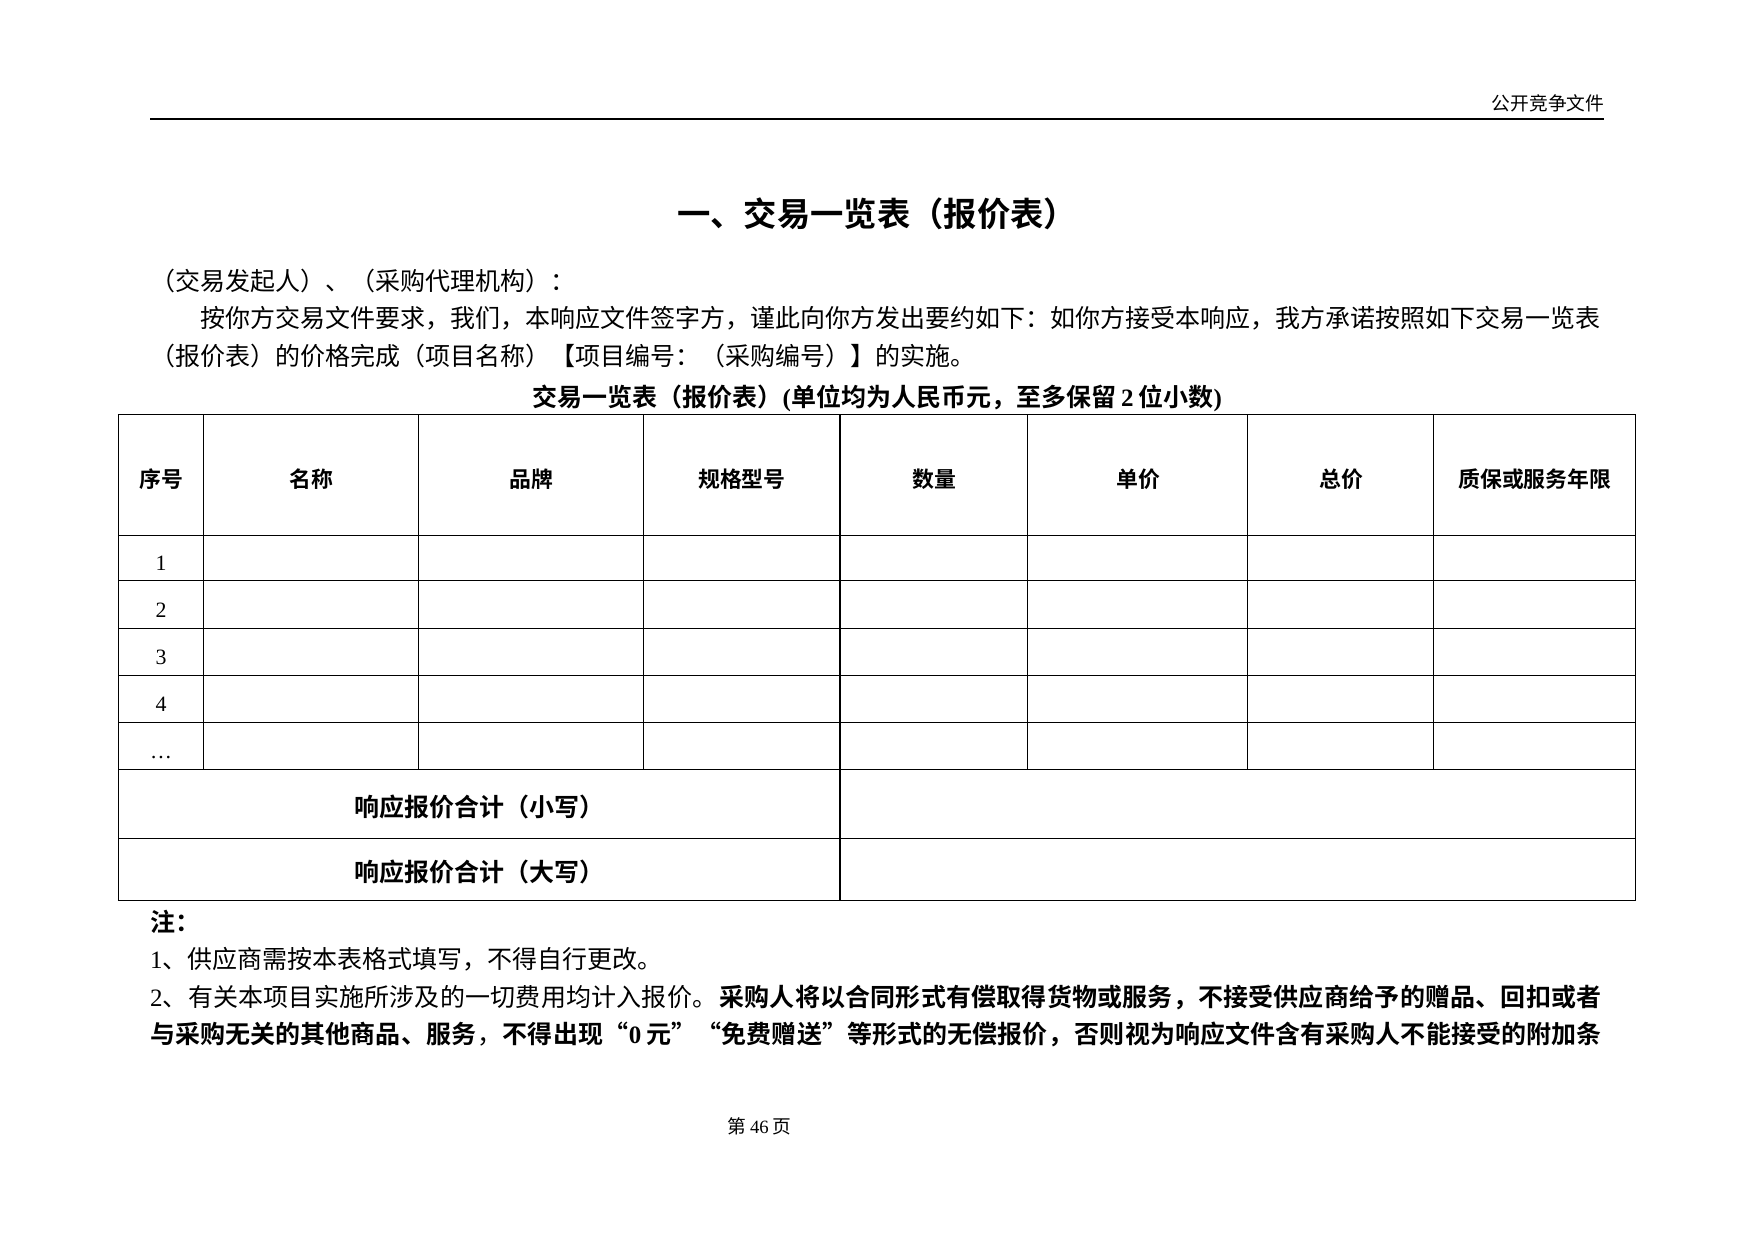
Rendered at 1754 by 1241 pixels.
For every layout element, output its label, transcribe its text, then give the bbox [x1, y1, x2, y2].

table_cell [1434, 581, 1635, 628]
table_cell [1434, 723, 1635, 769]
table_cell [841, 536, 1027, 580]
table_header 序号 [119, 415, 203, 534]
table_header 数量 [841, 415, 1027, 534]
table_cell [419, 581, 643, 628]
table_cell [204, 536, 418, 580]
subtitle 一、交易一览表（报价表） [150, 188, 1604, 236]
table_cell [1028, 536, 1247, 580]
table_cell 响应报价合计（大写） [119, 839, 839, 900]
table_cell [419, 629, 643, 675]
table_cell [644, 581, 839, 628]
table_cell [841, 839, 1635, 900]
table_header 品牌 [419, 415, 643, 534]
table_header 单价 [1028, 415, 1247, 534]
table_header 名称 [204, 415, 418, 534]
table_cell [1028, 676, 1247, 722]
table_cell [1248, 581, 1433, 628]
table_cell [1434, 536, 1635, 580]
table_cell 4 [119, 676, 203, 722]
table_cell [1248, 676, 1433, 722]
table_cell [1028, 581, 1247, 628]
table_cell [644, 536, 839, 580]
table_cell 2 [119, 581, 203, 628]
table_header 质保或服务年限 [1434, 415, 1635, 534]
table_cell [419, 536, 643, 580]
table_cell [204, 723, 418, 769]
table_cell [204, 581, 418, 628]
table_cell [419, 676, 643, 722]
table_cell [419, 723, 643, 769]
table_cell [1248, 629, 1433, 675]
table_cell 1 [119, 536, 203, 580]
table_cell [841, 676, 1027, 722]
text 注： [150, 901, 1604, 938]
table_header 规格型号 [644, 415, 839, 534]
table_cell … [119, 723, 203, 769]
table_cell [1248, 536, 1433, 580]
table_cell [1434, 676, 1635, 722]
table_header 总价 [1248, 415, 1433, 534]
table_cell 3 [119, 629, 203, 675]
text 交易一览表（报价表）(单位均为人民币元，至多保留2位小数) [150, 373, 1604, 414]
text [150, 976, 1604, 1051]
table_cell [1248, 723, 1433, 769]
text 1、供应商需按本表格式填写，不得自行更改。 [150, 938, 1604, 976]
table_cell [841, 629, 1027, 675]
table_cell [644, 629, 839, 675]
table_cell 响应报价合计（小写） [119, 770, 839, 838]
table_cell [1028, 629, 1247, 675]
table_cell [204, 629, 418, 675]
text （交易发起人）、（采购代理机构）： [150, 260, 1604, 298]
text 按你方交易文件要求，我们，本响应文件签字方，谨此向你方发出要约如下：如你方接受本响应，我方承诺按照如下交易一览表（报价表）的价格完成（项目名称）【项目编号：（采购编号）】的实施。 [150, 298, 1604, 373]
table_cell [204, 676, 418, 722]
table_cell [841, 770, 1635, 838]
table_cell [841, 581, 1027, 628]
table_cell [1028, 723, 1247, 769]
table_cell [644, 723, 839, 769]
table_cell [644, 676, 839, 722]
table_cell [841, 723, 1027, 769]
table_cell [1434, 629, 1635, 675]
